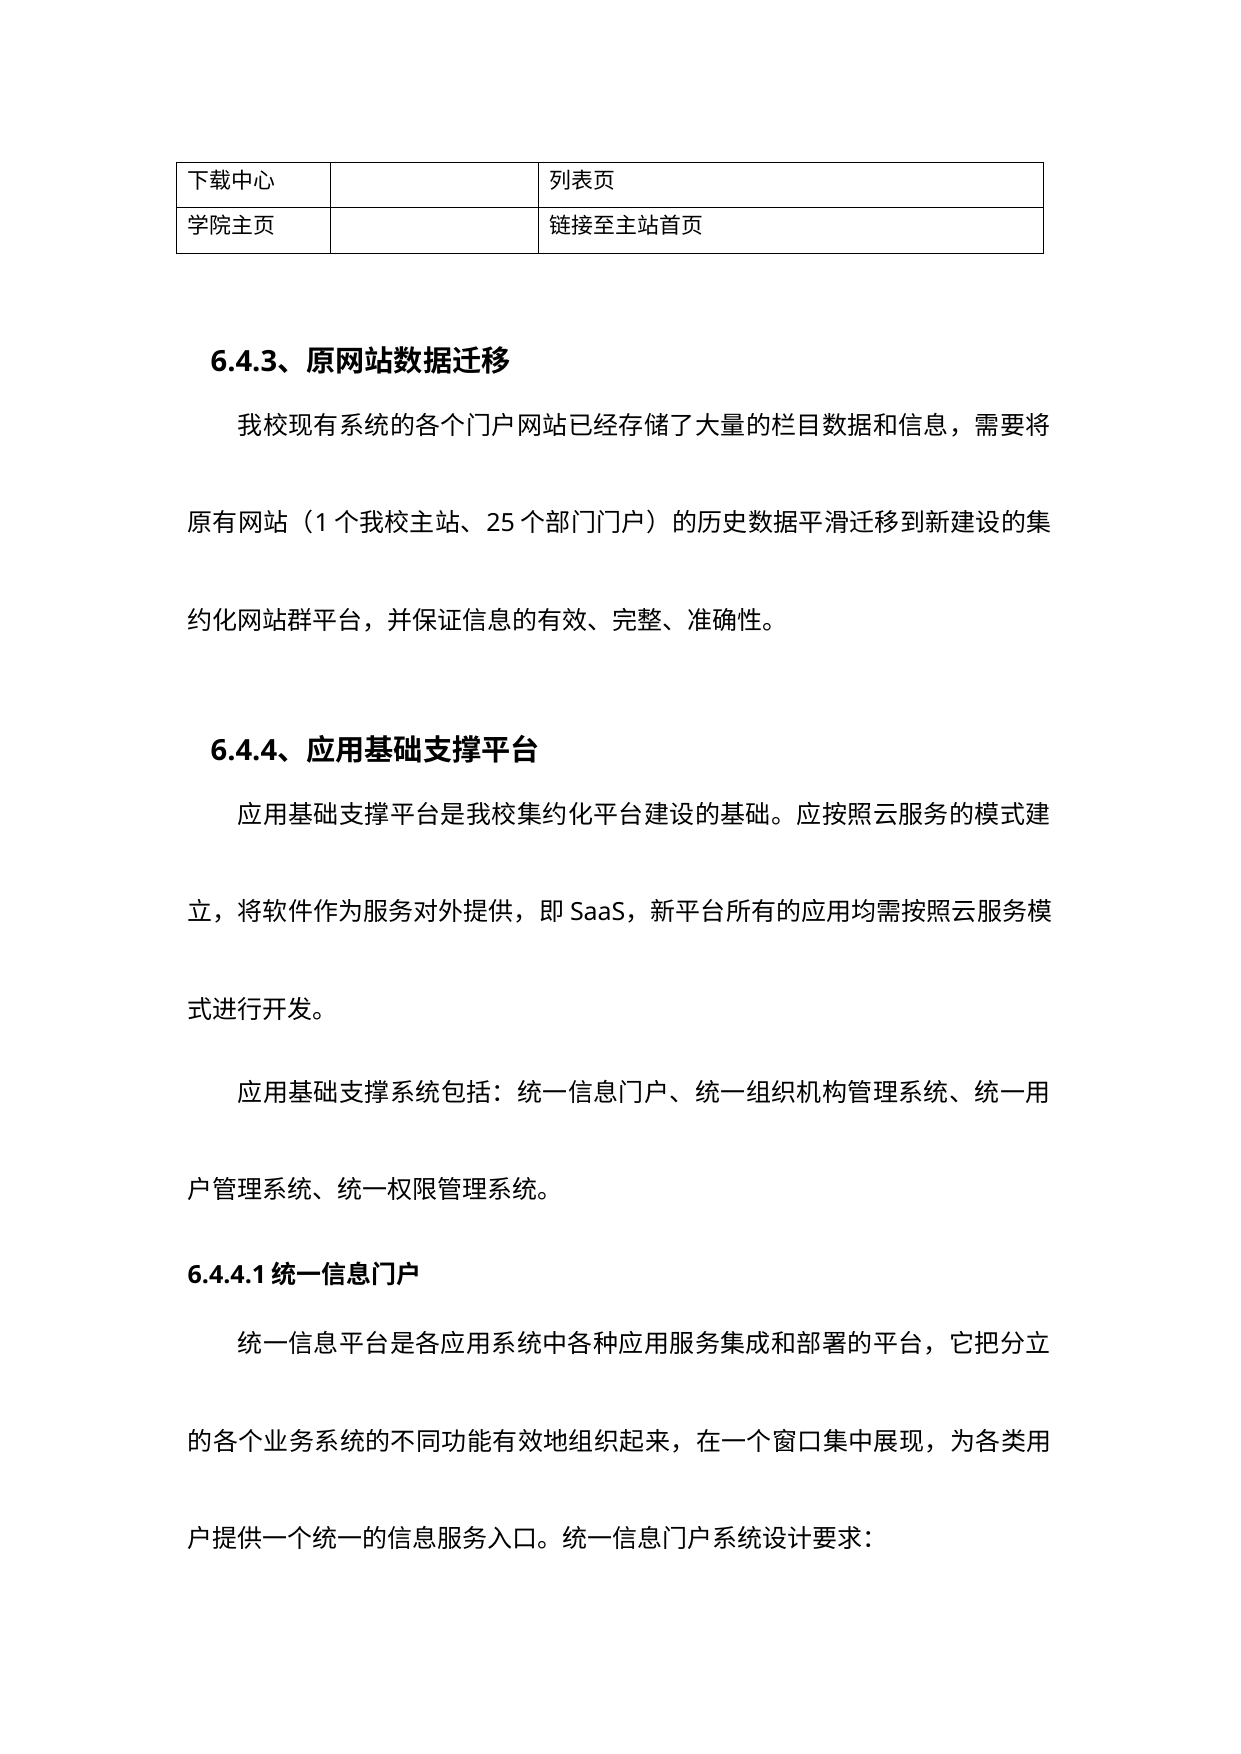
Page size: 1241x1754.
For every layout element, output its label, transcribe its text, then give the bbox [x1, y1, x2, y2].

text 统一信息平台是各应用系统中各种应用服务集成和部署的平台，它把分立的各个业务系统的不同功能有效地组织起来，在一个窗口集中展现，为各类用户提供一个统一的信息服务入口。统一信息门户系统设计要求： [187, 1309, 1053, 1569]
table_cell 下载中心 [177, 163, 330, 207]
text 我校现有系统的各个门户网站已经存储了大量的栏目数据和信息，需要将原有网站（1个我校主站、25个部门门户）的历史数据平滑迁移到新建设的集约化网站群平台，并保证信息的有效、完整、准确性。 [187, 391, 1053, 651]
table_cell 列表页 [539, 163, 1043, 207]
table_cell 学院主页 [177, 208, 330, 252]
table_cell [331, 163, 538, 207]
subtitle 6.4.3、原网站数据迁移 [210, 326, 1053, 391]
subtitle 6.4.4.1统一信息门户 [187, 1255, 1053, 1291]
subtitle 6.4.4、应用基础支撑平台 [210, 715, 1053, 780]
text 应用基础支撑系统包括：统一信息门户、统一组织机构管理系统、统一用户管理系统、统一权限管理系统。 [187, 1058, 1053, 1221]
table_cell 链接至主站首页 [539, 208, 1043, 252]
table_cell [331, 208, 538, 252]
text 应用基础支撑平台是我校集约化平台建设的基础。应按照云服务的模式建立，将软件作为服务对外提供，即SaaS，新平台所有的应用均需按照云服务模式进行开发。 [187, 780, 1053, 1040]
